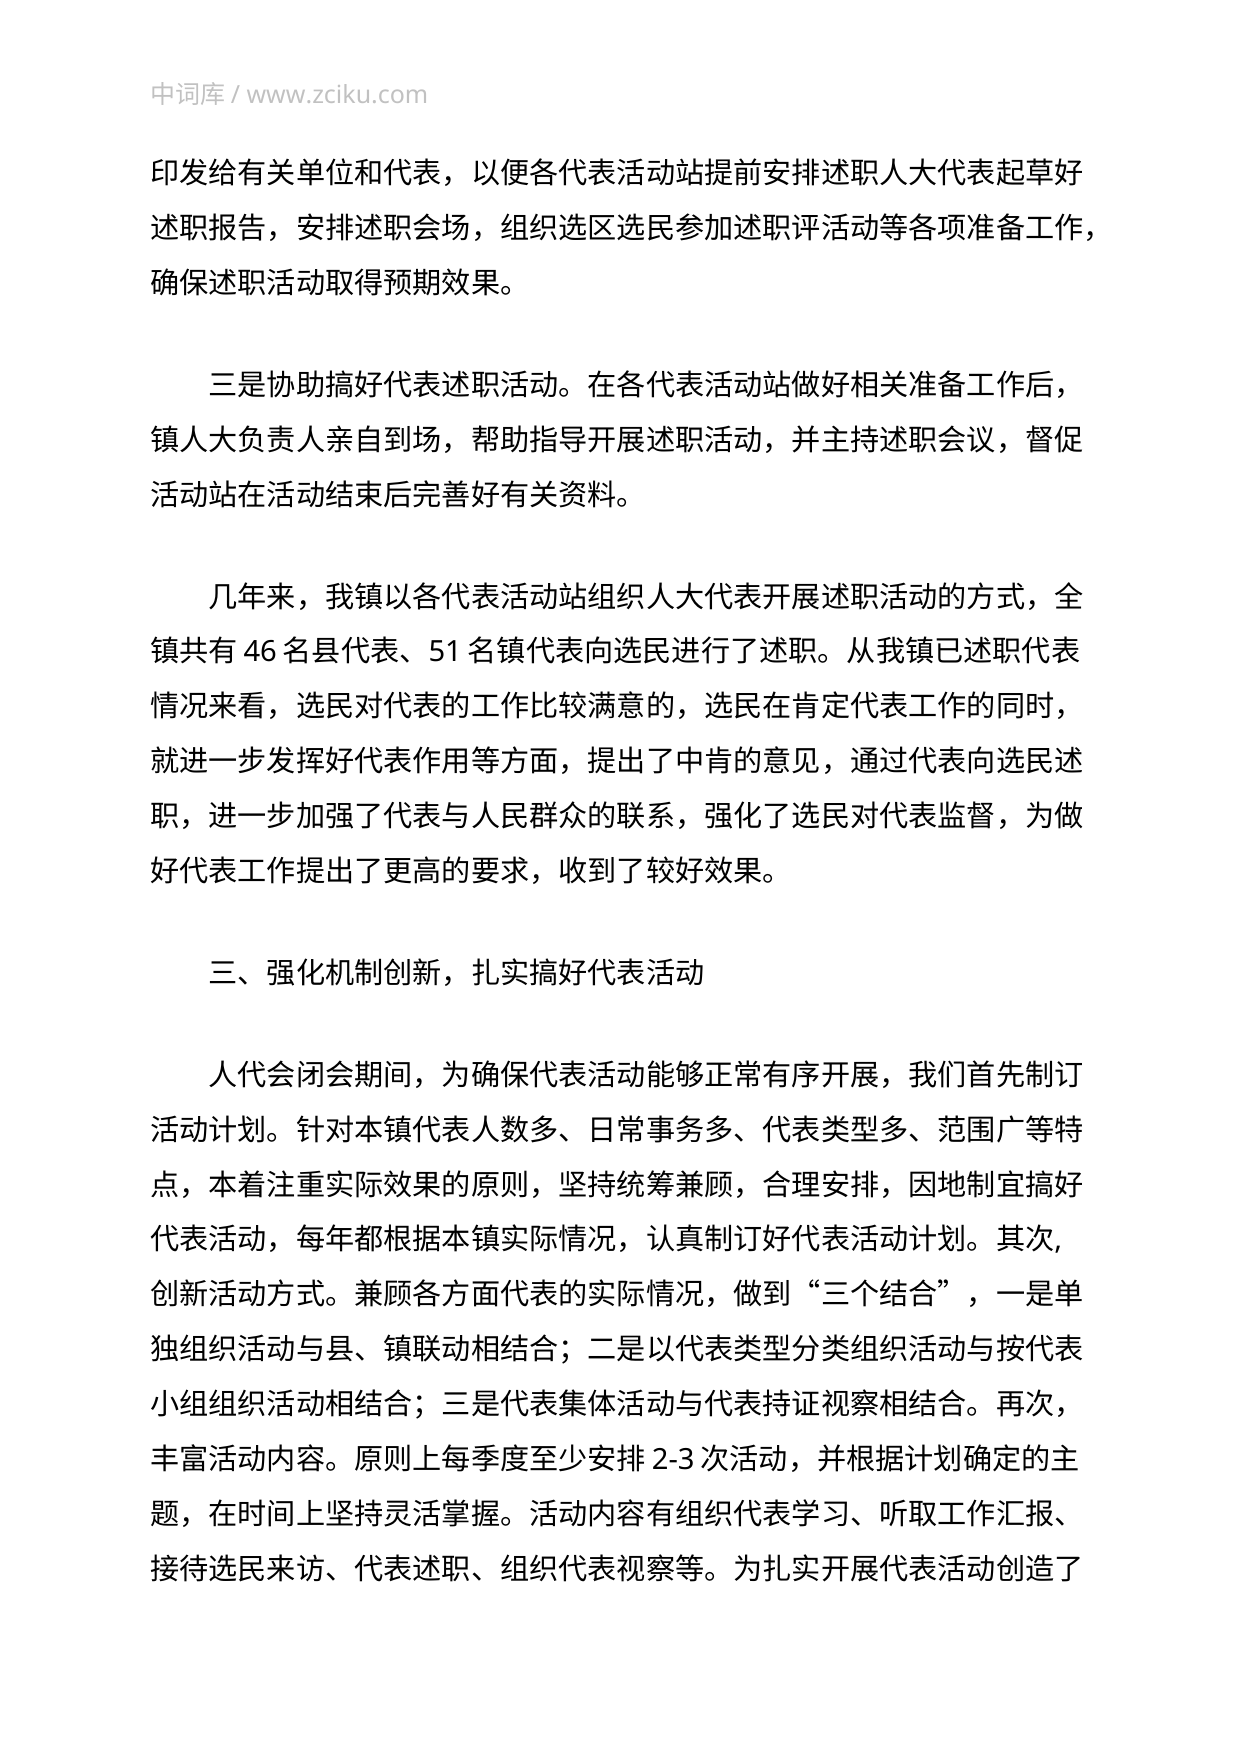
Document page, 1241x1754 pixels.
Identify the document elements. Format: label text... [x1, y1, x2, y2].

text 三、强化机制创新，扎实搞好代表活动 [150, 949, 1090, 992]
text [150, 150, 1090, 302]
text 三是协助搞好代表述职活动。在各代表活动站做好相关准备工作后，镇人大负责人亲自到场，帮助指导开展述职活动，并主持述职会议，督促活动站在活动结束后完善好有关资料。 [150, 362, 1090, 514]
text 几年来，我镇以各代表活动站组织人大代表开展述职活动的方式，全镇共有46名县代表、51名镇代表向选民进行了述职。从我镇已述职代表情况来看，选民对代表的工作比较满意的，选民在肯定代表工作的同时，就进一步发挥好代表作用等方面，提出了中肯的意见，通过代表向选民述职，进一步加强了代表与人民群众的联系，强化了选民对代表监督，为做好代表工作提出了更高的要求，收到了较好效果。 [150, 573, 1090, 890]
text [150, 1051, 1090, 1588]
